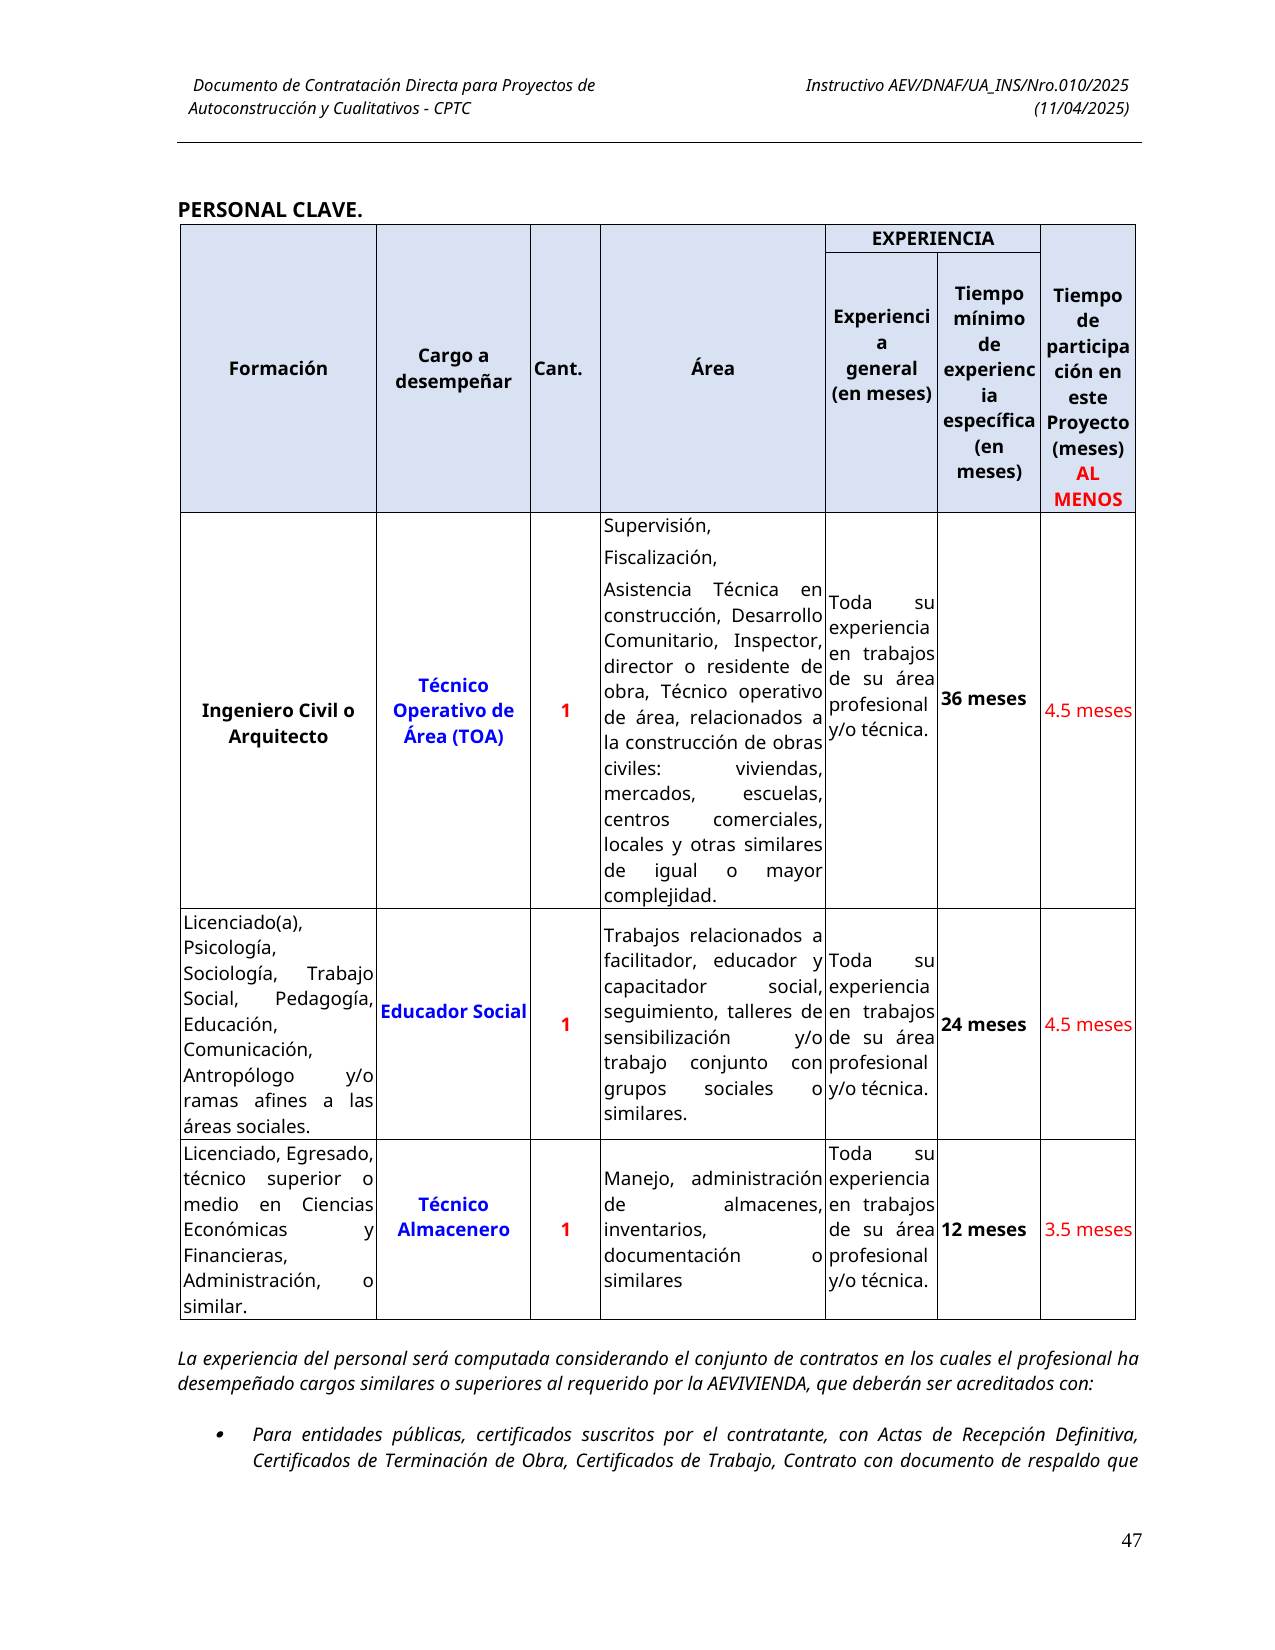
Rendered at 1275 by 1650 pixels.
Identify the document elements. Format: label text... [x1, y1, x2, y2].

table_cell 1 [531, 909, 600, 1139]
table_cell Toda su experiencia en trabajos de su área profesional y/o técnica. [826, 1140, 937, 1318]
table_cell Tiempo mínimo de experiencia específica (en meses) [938, 253, 1040, 512]
table_header Área [601, 225, 825, 512]
table_cell Trabajos relacionados a facilitador, educador y capacitador social, seguimiento, talleres de sensibilización y/o trabajo conjunto con grupos sociales o similares. [601, 909, 825, 1139]
table_cell Experiencia general (en meses) [826, 253, 937, 512]
table_cell Ingeniero Civil o Arquitecto [181, 513, 376, 908]
table_cell 12 meses [938, 1140, 1040, 1318]
table_header Tiempo de participación en este Proyecto (meses) AL MENOS [1041, 225, 1135, 512]
table_cell 4.5 meses [1041, 909, 1135, 1139]
table_cell Licenciado(a), Psicología, Sociología, Trabajo Social, Pedagogía, Educación, Comunicación, Antropólogo y/o ramas afines a las áreas sociales. [181, 909, 376, 1139]
text PERSONAL CLAVE. [177, 196, 1142, 224]
table_cell Toda su experiencia en trabajos de su área profesional y/o técnica. [826, 513, 937, 908]
table_cell Supervisión, Fiscalización, Asistencia Técnica en construcción, Desarrollo Comunitario, Inspector, director o residente de obra, Técnico operativo de área, relacionados a la construcción de obras civiles: viviendas, mercados, escuelas, centros comerciales, locales y otras similares de igual o mayor complejidad. [601, 513, 825, 908]
table_cell 4.5 meses [1041, 513, 1135, 908]
table_cell Técnico Almacenero [377, 1140, 530, 1318]
table_cell 1 [531, 1140, 600, 1318]
table_cell 3.5 meses [1041, 1140, 1135, 1318]
table_cell Educador Social [377, 909, 530, 1139]
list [215, 1422, 1142, 1473]
text La experiencia del personal será computada considerando el conjunto de contratos en los cuales el profesional ha desempeñado cargos similares o superiores al requerido por la AEVIVIENDA, que deberán ser acreditados con: [177, 1345, 1142, 1396]
table_header Cargo a desempeñar [377, 225, 530, 512]
table_cell Técnico Operativo de Área (TOA) [377, 513, 530, 908]
table_header Formación [181, 225, 376, 512]
table_cell Licenciado, Egresado, técnico superior o medio en Ciencias Económicas y Financieras, Administración, o similar. [181, 1140, 376, 1318]
table_cell Toda su experiencia en trabajos de su área profesional y/o técnica. [826, 909, 937, 1139]
table_cell 1 [531, 513, 600, 908]
table_cell 24 meses [938, 909, 1040, 1139]
table_header Cant. [531, 225, 600, 512]
table_cell 36 meses [938, 513, 1040, 908]
table_header EXPERIENCIA [826, 225, 1040, 252]
table_cell Manejo, administración de almacenes, inventarios, documentación o similares [601, 1140, 825, 1318]
